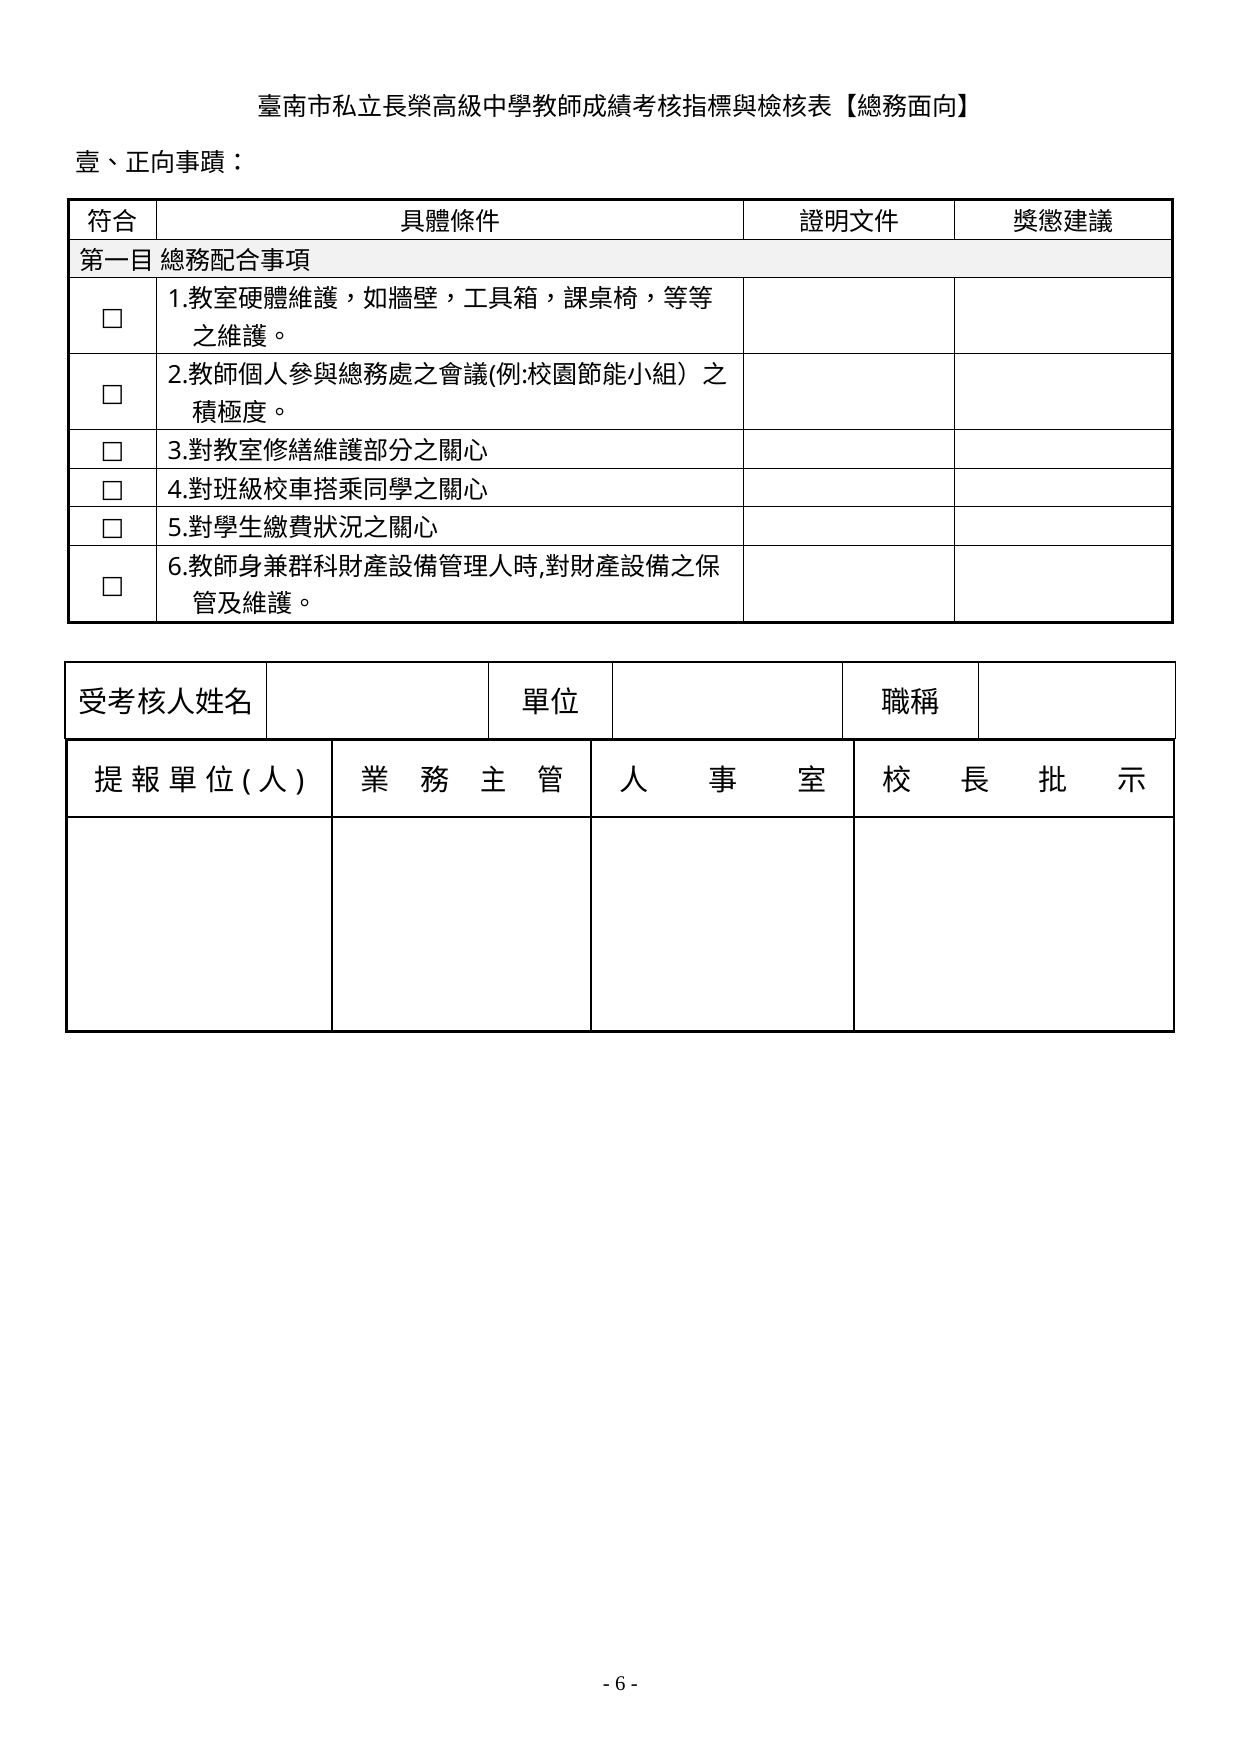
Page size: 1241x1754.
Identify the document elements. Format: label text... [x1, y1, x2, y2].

text 壹、正向事蹟： [75, 142, 1165, 179]
table_cell [955, 278, 1171, 353]
table_header [267, 663, 488, 737]
table_cell 1.教室硬體維護，如牆壁，工具箱，課桌椅，等等之維護。 [157, 278, 743, 353]
table_header 業務主管 [333, 741, 590, 816]
table_cell □ [70, 354, 156, 429]
table_header 職稱 [843, 663, 978, 737]
table_cell 4.對班級校車搭乘同學之關心 [157, 469, 743, 506]
table_header 人事室 [592, 741, 853, 816]
table_header 證明文件 [744, 201, 954, 238]
table_header [979, 663, 1175, 737]
table_cell [744, 546, 954, 621]
table_cell [855, 818, 1173, 1030]
table_cell 5.對學生繳費狀況之關心 [157, 507, 743, 545]
table_header 受考核人姓名 [66, 663, 266, 737]
table_cell 6.教師身兼群科財產設備管理人時,對財產設備之保管及維護。 [157, 546, 743, 621]
table_cell □ [70, 507, 156, 545]
table_cell [592, 818, 853, 1030]
table_cell 3.對教室修繕維護部分之關心 [157, 430, 743, 468]
table_cell □ [70, 469, 156, 506]
table_cell [955, 507, 1171, 545]
table_cell 第一目 總務配合事項 [70, 240, 1171, 277]
table_cell [744, 507, 954, 545]
table_cell [955, 430, 1171, 468]
table_cell [955, 546, 1171, 621]
table_header 校長批示 [855, 741, 1173, 816]
table_cell [744, 469, 954, 506]
table_header 提報單位(人) [68, 741, 331, 816]
table_header 具體條件 [157, 201, 743, 238]
table_cell [955, 354, 1171, 429]
table_cell [744, 278, 954, 353]
table_cell □ [70, 546, 156, 621]
table_cell [744, 430, 954, 468]
table_cell [955, 469, 1171, 506]
table_cell [744, 354, 954, 429]
text 臺南市私立長榮高級中學教師成績考核指標與檢核表【總務面向】 [75, 85, 1165, 123]
table_header [613, 663, 842, 737]
table_cell 2.教師個人參與總務處之會議(例:校園節能小組）之積極度。 [157, 354, 743, 429]
table_cell [68, 818, 331, 1030]
table_header 符合 [70, 201, 156, 238]
table_cell □ [70, 278, 156, 353]
table_header 獎懲建議 [955, 201, 1171, 238]
table_cell □ [70, 430, 156, 468]
table_cell [333, 818, 590, 1030]
table_header 單位 [489, 663, 612, 737]
